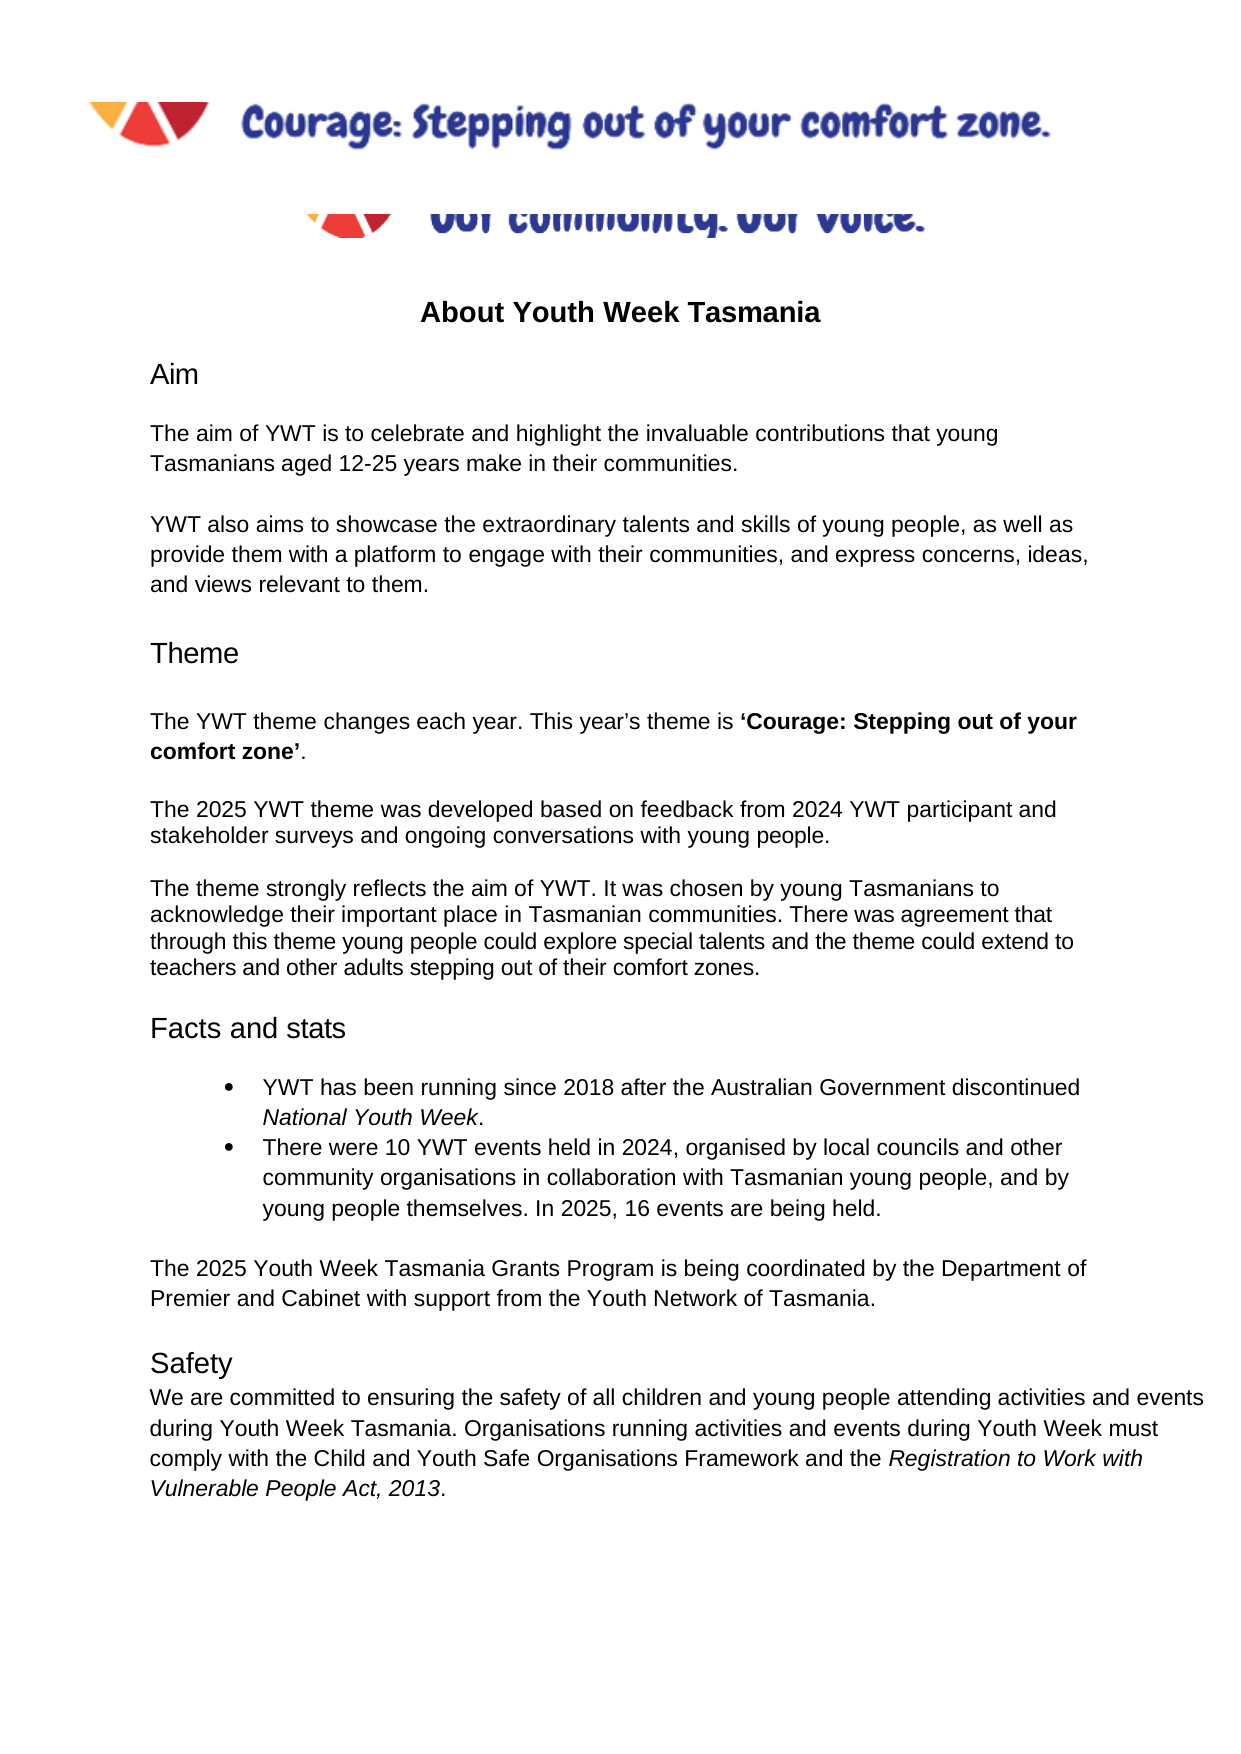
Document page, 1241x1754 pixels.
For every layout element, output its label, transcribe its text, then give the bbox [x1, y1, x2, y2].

list There were 10 YWT events held in 2024, organised by local councils and other community organisations in collaboration with Tasmanian young people, and by young people themselves. In 2025, 16 events are being held. [225, 1134, 1091, 1221]
text Facts and stats [150, 1011, 1217, 1044]
text The 2025 YWT theme was developed based on feedback from 2024 YWT participant and stakeholder surveys and ongoing conversations with young people. [150, 796, 1091, 849]
text YWT also aims to showcase the extraordinary talents and skills of young people, as well as provide them with a platform to engage with their communities, and express concerns, ideas, and views relevant to them. [150, 511, 1091, 598]
subtitle About Youth Week Tasmania [32, 295, 1208, 328]
text The YWT theme changes each year. This year’s theme is ‘Courage: Stepping out of your comfort zone’. [150, 708, 1091, 765]
text Safety [150, 1346, 1091, 1379]
text The theme strongly reflects the aim of YWT. It was chosen by young Tasmanians to acknowledge their important place in Tasmanian communities. There was agreement that through this theme young people could explore special talents and the theme could extend to teachers and other adults stepping out of their comfort zones. [150, 875, 1091, 981]
text Aim [150, 357, 1217, 391]
text The 2025 Youth Week Tasmania Grants Program is being coordinated by the Department of Premier and Cabinet with support from the Youth Network of Tasmania. [150, 1255, 1091, 1312]
picture [31, 102, 1088, 238]
text Theme [150, 636, 1217, 670]
text The aim of YWT is to celebrate and highlight the invaluable contributions that young Tasmanians aged 12-25 years make in their communities. [150, 420, 1080, 477]
list YWT has been running since 2018 after the Australian Government discontinued National Youth Week. [225, 1074, 1091, 1130]
text We are committed to ensuring the safety of all children and young people attending activities and events during Youth Week Tasmania. Organisations running activities and events during Youth Week must comply with the Child and Youth Safe Organisations Framework and the Registration to Work with Vulnerable People Act, 2013. [149, 1384, 1217, 1501]
